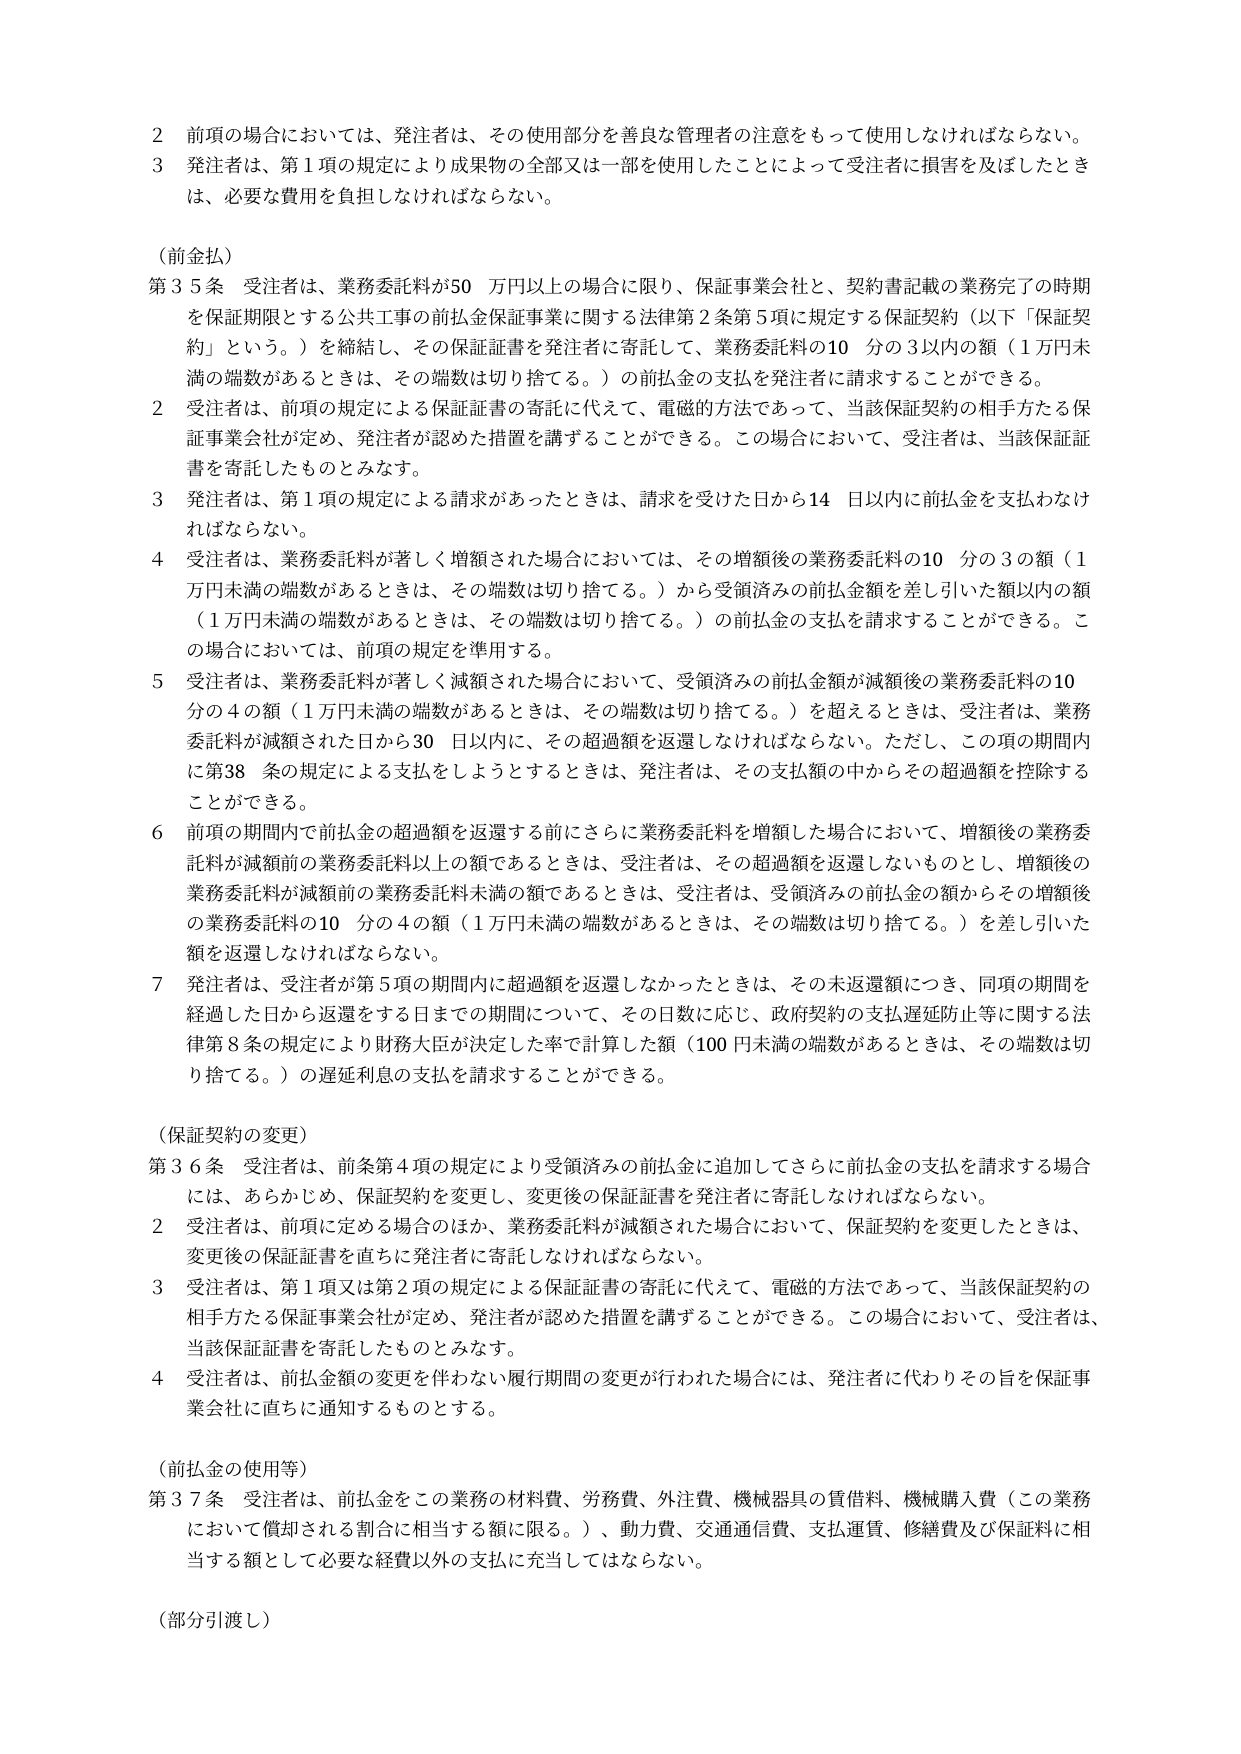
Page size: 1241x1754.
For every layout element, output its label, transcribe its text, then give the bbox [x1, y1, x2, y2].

text ３ 受注者は、第１項又は第２項の規定による保証証書の寄託に代えて、電磁的方法であって、当該保証契約の相手方たる保証事業会社が定め、発注者が認めた措置を講ずることができる。この場合において、受注者は、当該保証証書を寄託したものとみなす。 [149, 1271, 1091, 1362]
text ５ 受注者は、業務委託料が著しく減額された場合において、受領済みの前払金額が減額後の業務委託料の10分の４の額（１万円未満の端数があるときは、その端数は切り捨てる。）を超えるときは、受注者は、業務委託料が減額された日から30日以内に、その超過額を返還しなければならない。ただし、この項の期間内に第38条の規定による支払をしようとするときは、発注者は、その支払額の中からその超過額を控除することができる。 [149, 665, 1091, 816]
text 第３５条 受注者は、業務委託料が50万円以上の場合に限り、保証事業会社と、契約書記載の業務完了の時期を保証期限とする公共工事の前払金保証事業に関する法律第２条第５項に規定する保証契約（以下「保証契約」という。）を締結し、その保証証書を発注者に寄託して、業務委託料の10分の３以内の額（１万円未満の端数があるときは、その端数は切り捨てる。）の前払金の支払を発注者に請求することができる。 [149, 271, 1091, 392]
text 第３７条 受注者は、前払金をこの業務の材料費、労務費、外注費、機械器具の賃借料、機械購入費（この業務において償却される割合に相当する額に限る。）、動力費、交通通信費、支払運賃、修繕費及び保証料に相当する額として必要な経費以外の支払に充当してはならない。 [149, 1483, 1091, 1574]
text ３ 発注者は、第１項の規定により成果物の全部又は一部を使用したことによって受注者に損害を及ぼしたときは、必要な費用を負担しなければならない。 [149, 149, 1091, 210]
text （部分引渡し） [149, 1604, 1091, 1635]
text 第３６条 受注者は、前条第４項の規定により受領済みの前払金に追加してさらに前払金の支払を請求する場合には、あらかじめ、保証契約を変更し、変更後の保証証書を発注者に寄託しなければならない。 [149, 1150, 1091, 1210]
text ２ 受注者は、前項に定める場合のほか、業務委託料が減額された場合において、保証契約を変更したときは、変更後の保証証書を直ちに発注者に寄託しなければならない。 [149, 1210, 1091, 1271]
text ６ 前項の期間内で前払金の超過額を返還する前にさらに業務委託料を増額した場合において、増額後の業務委託料が減額前の業務委託料以上の額であるときは、受注者は、その超過額を返還しないものとし、増額後の業務委託料が減額前の業務委託料未満の額であるときは、受注者は、受領済みの前払金の額からその増額後の業務委託料の10分の４の額（１万円未満の端数があるときは、その端数は切り捨てる。）を差し引いた額を返還しなければならない。 [149, 816, 1091, 968]
text ４ 受注者は、前払金額の変更を伴わない履行期間の変更が行われた場合には、発注者に代わりその旨を保証事業会社に直ちに通知するものとする。 [149, 1362, 1091, 1423]
text （保証契約の変更） [149, 1119, 1091, 1150]
text ３ 発注者は、第１項の規定による請求があったときは、請求を受けた日から14日以内に前払金を支払わなければならない。 [149, 483, 1091, 543]
text ４ 受注者は、業務委託料が著しく増額された場合においては、その増額後の業務委託料の10分の３の額（１万円未満の端数があるときは、その端数は切り捨てる。）から受領済みの前払金額を差し引いた額以内の額（１万円未満の端数があるときは、その端数は切り捨てる。）の前払金の支払を請求することができる。この場合においては、前項の規定を準用する。 [149, 543, 1091, 665]
text ２ 受注者は、前項の規定による保証証書の寄託に代えて、電磁的方法であって、当該保証契約の相手方たる保証事業会社が定め、発注者が認めた措置を講ずることができる。この場合において、受注者は、当該保証証書を寄託したものとみなす。 [149, 392, 1091, 483]
text （前払金の使用等） [149, 1453, 1091, 1483]
text （前金払） [149, 240, 1091, 271]
text ７ 発注者は、受注者が第５項の期間内に超過額を返還しなかったときは、その未返還額につき、同項の期間を経過した日から返還をする日までの期間について、その日数に応じ、政府契約の支払遅延防止等に関する法律第８条の規定により財務大臣が決定した率で計算した額（100円未満の端数があるときは、その端数は切り捨てる。）の遅延利息の支払を請求することができる。 [149, 968, 1091, 1089]
text ２ 前項の場合においては、発注者は、その使用部分を善良な管理者の注意をもって使用しなければならない。 [149, 119, 1091, 149]
